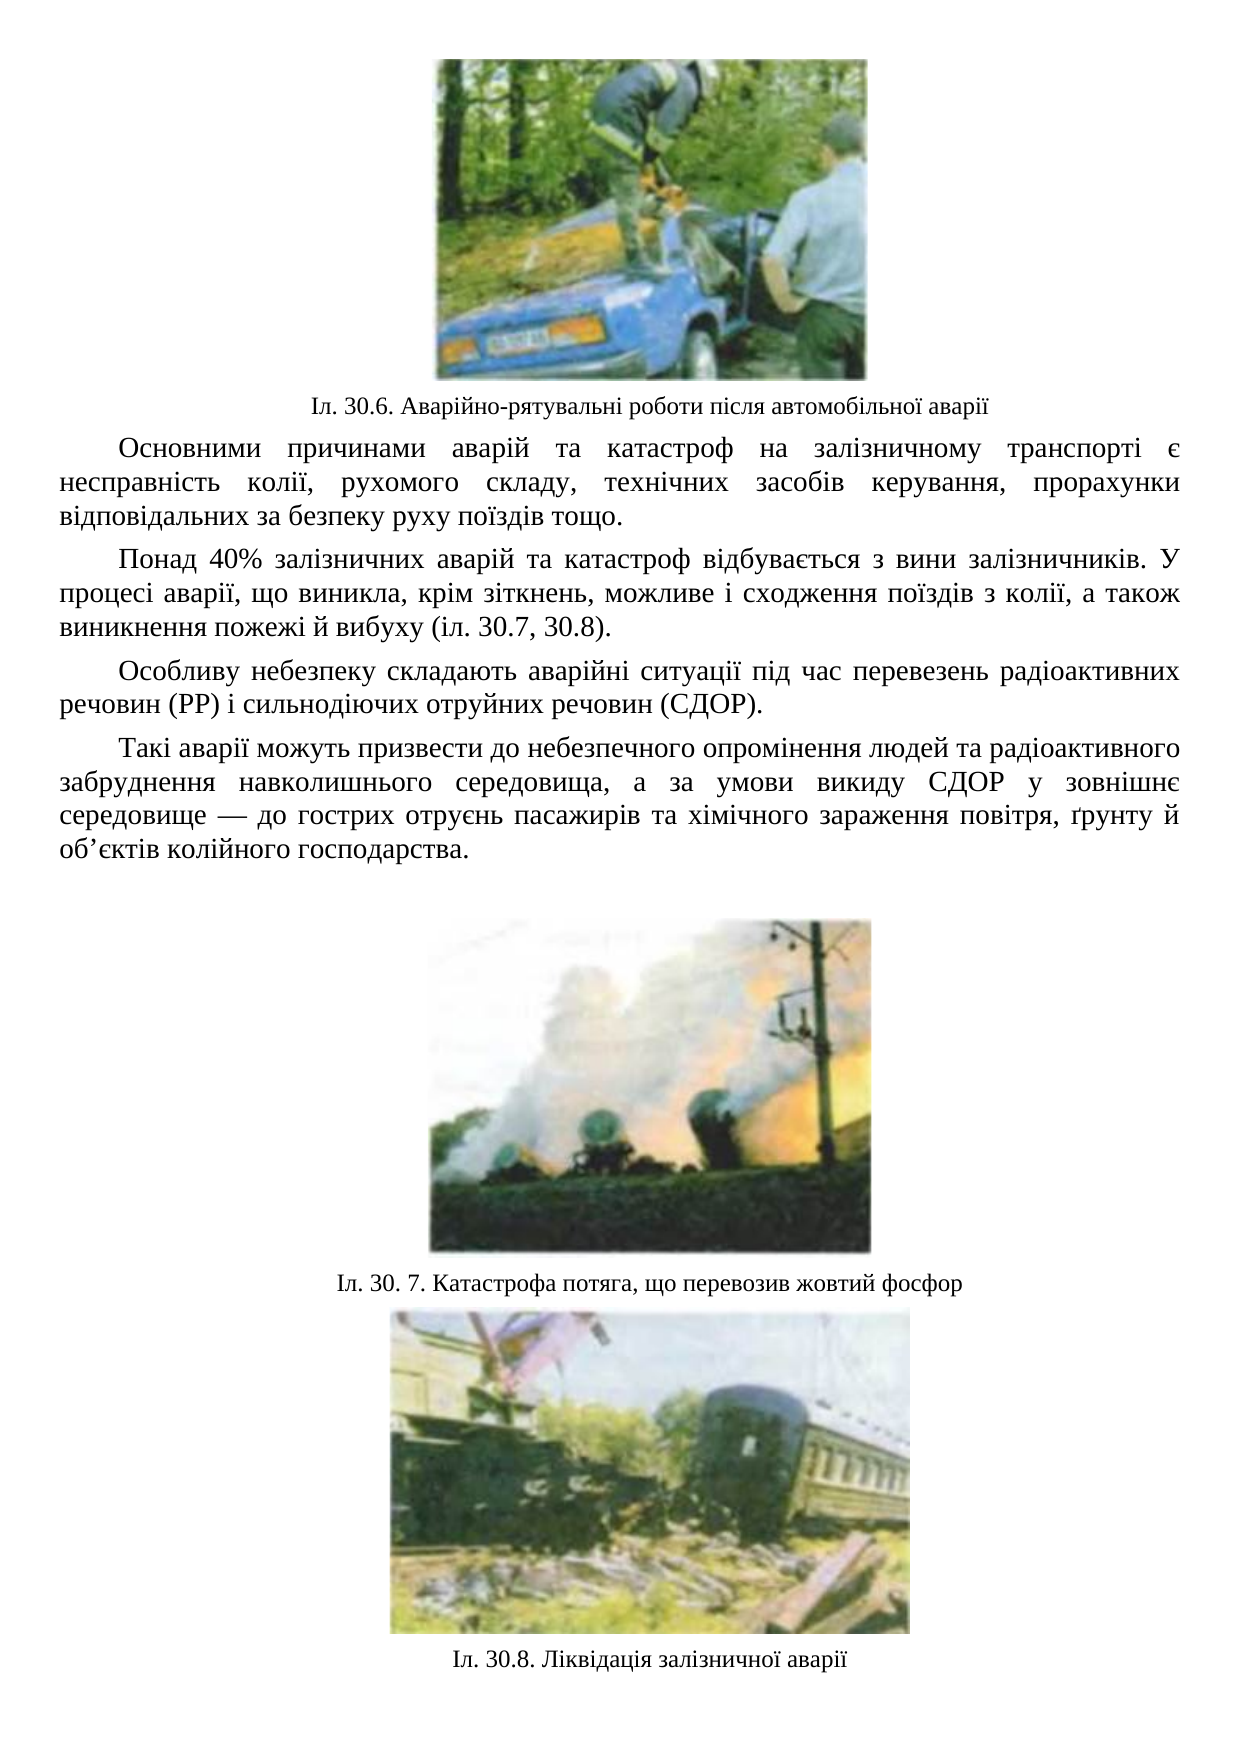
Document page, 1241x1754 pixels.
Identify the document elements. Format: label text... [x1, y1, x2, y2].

text Понад 40% залізничних аварій та катастроф відбувається з вини залізничників. У процесі аварії, що виникла, крім зіткнень, можливе і сходження поїздів з колії, а також виникнення пожежі й вибуху (іл. 30.7, 30.8). [59, 542, 1181, 642]
text Особливу небезпеку складають аварійні ситуації під час перевезень радіоактивних речовин (РР) і сильнодіючих отруйних речовин (СДОР). [59, 653, 1181, 720]
text Основними причинами аварій та катастроф на залізничному транспорті є несправність колії, рухомого складу, технічних засобів керування, прорахунки відповідальних за безпеку руху поїздів тощо. [59, 431, 1181, 531]
text Іл. 30.6. Аварійно-рятувальні роботи після автомобільної аварії [59, 391, 1181, 420]
picture [427, 918, 872, 1258]
picture [431, 59, 868, 381]
text Такі аварії можуть призвести до небезпечного опромінення людей та радіоактивного забруднення навколишнього середовища, а за умови викиду СДОР у зовнішнє середовище — до гострих отруєнь пасажирів та хімічного зараження повітря, ґрунту й об’єктів колійного господарства. [59, 730, 1181, 864]
text Іл. 30. 7. Катастрофа потяга, що перевозив жовтий фосфор [59, 1268, 1181, 1297]
picture [389, 1307, 910, 1634]
text Іл. 30.8. Ліквідація залізничної аварії [59, 1644, 1181, 1673]
